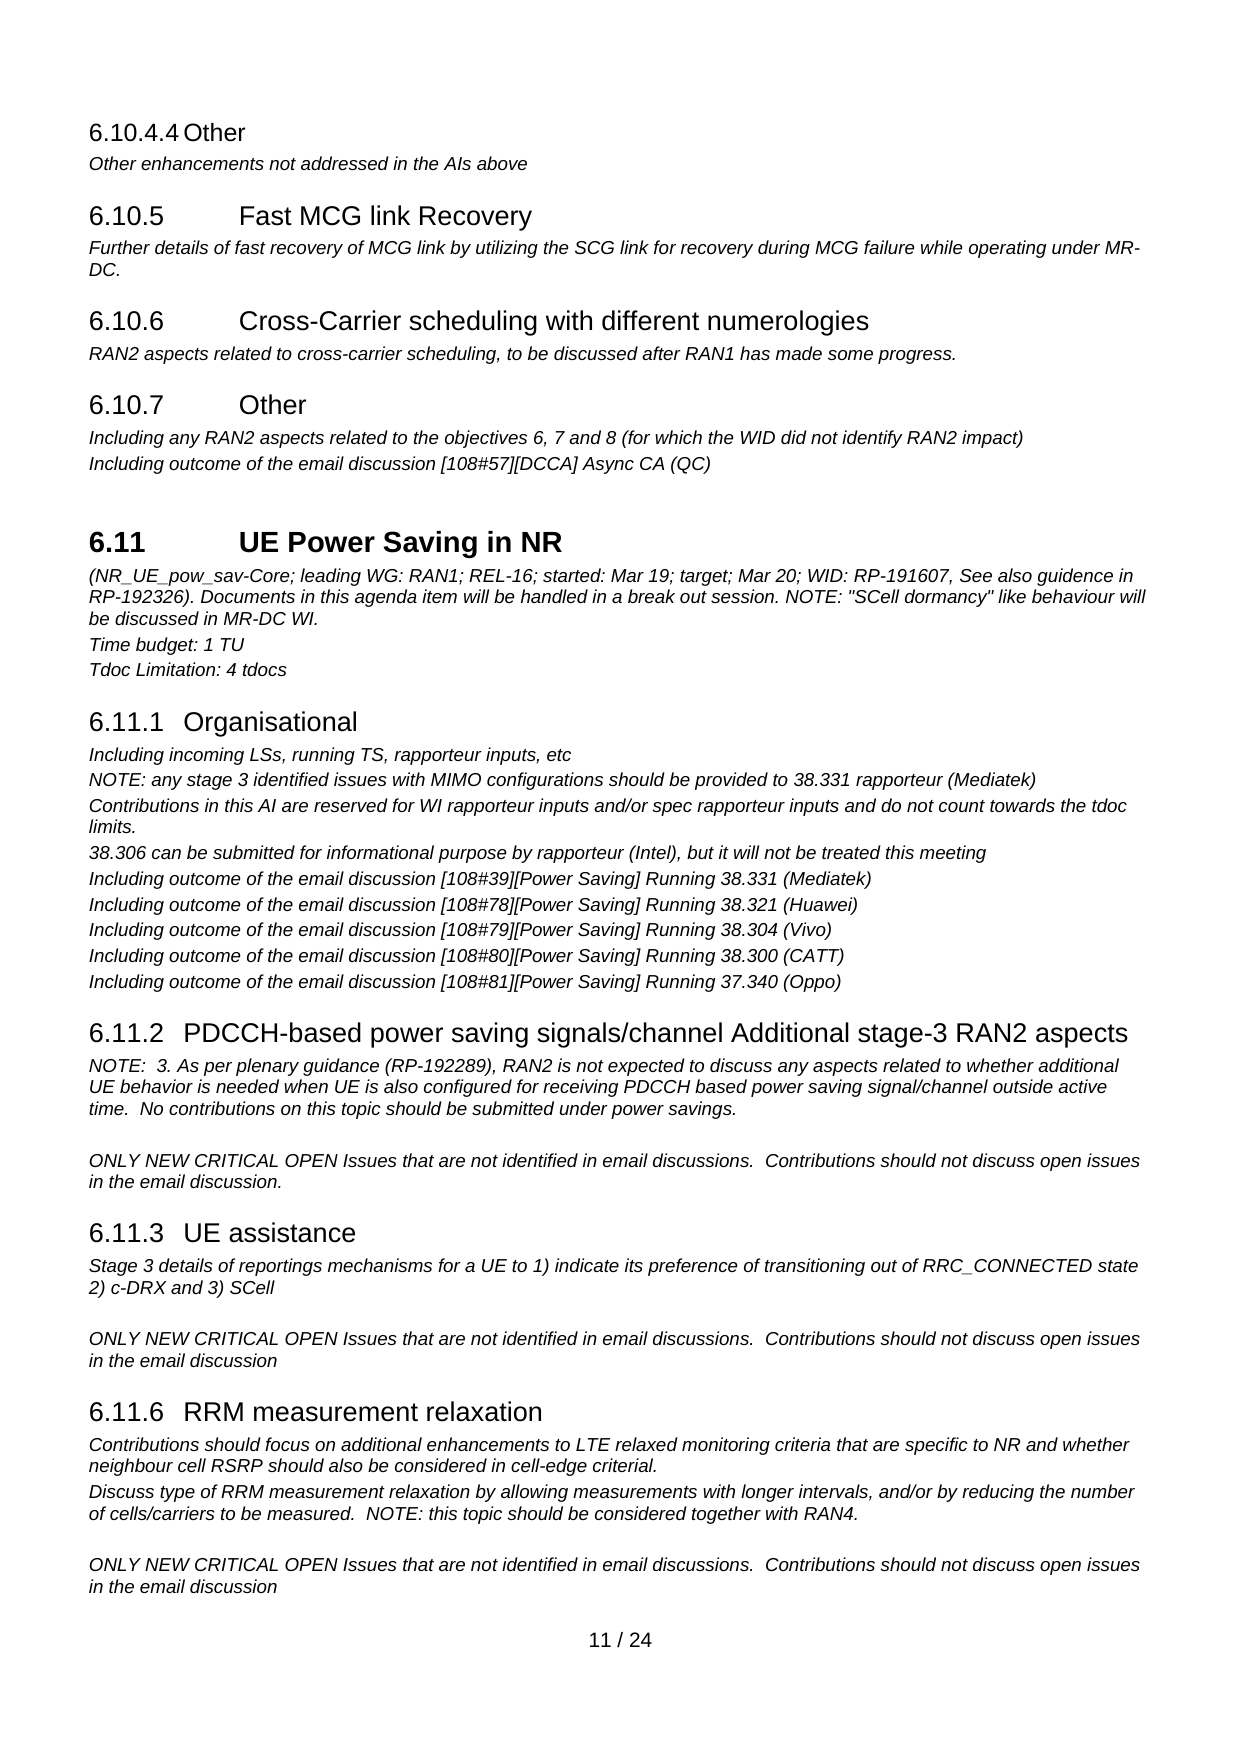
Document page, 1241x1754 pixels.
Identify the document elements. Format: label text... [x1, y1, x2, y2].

text Contributions in this AI are reserved for WI rapporteur inputs and/or spec rapporteur inputs and do not count towards the tdoc limits. [89, 795, 1152, 838]
text Other enhancements not addressed in the AIs above [89, 153, 1152, 175]
text Discuss type of RRM measurement relaxation by allowing measurements with longer intervals, and/or by reducing the number of cells/carriers to be measured. NOTE: this topic should be considered together with RAN4. [89, 1481, 1152, 1524]
text Including incoming LSs, running TS, rapporteur inputs, etc [89, 743, 1152, 765]
text ONLY NEW CRITICAL OPEN Issues that are not identified in email discussions. Contributions should not discuss open issues in the email discussion [89, 1554, 1152, 1597]
text NOTE: 3. As per plenary guidance (RP-192289), RAN2 is not expected to discuss any aspects related to whether additional UE behavior is needed when UE is also configured for receiving PDCCH based power saving signal/channel outside active time. No contributions on this topic should be submitted under power savings. [89, 1055, 1152, 1119]
text Including outcome of the email discussion [108#57][DCCA] Async CA (QC) [89, 453, 1152, 474]
text Including outcome of the email discussion [108#78][Power Saving] Running 38.321 (Huawei) [89, 893, 1152, 915]
text Including outcome of the email discussion [108#81][Power Saving] Running 37.340 (Oppo) [89, 971, 1152, 992]
text Including outcome of the email discussion [108#39][Power Saving] Running 38.331 (Mediatek) [89, 868, 1152, 889]
text Contributions should focus on additional enhancements to LTE relaxed monitoring criteria that are specific to NR and whether neighbour cell RSRP should also be considered in cell-edge criterial. [89, 1434, 1152, 1477]
text Tdoc Limitation: 4 tdocs [89, 659, 1152, 681]
subtitle 6.10.4.4 Other [89, 118, 1152, 147]
text NOTE: any stage 3 identified issues with MIMO configurations should be provided to 38.331 rapporteur (Mediatek) [89, 769, 1152, 791]
subtitle 6.10.7 Other [89, 389, 1152, 421]
text ONLY NEW CRITICAL OPEN Issues that are not identified in email discussions. Contributions should not discuss open issues in the email discussion [89, 1328, 1152, 1371]
text Including outcome of the email discussion [108#80][Power Saving] Running 38.300 (CATT) [89, 945, 1152, 967]
subtitle 6.10.6 Cross-Carrier scheduling with different numerologies [89, 305, 1152, 337]
text Stage 3 details of reportings mechanisms for a UE to 1) indicate its preference of transitioning out of RRC_CONNECTED state 2) c-DRX and 3) SCell [89, 1255, 1152, 1298]
text RAN2 aspects related to cross-carrier scheduling, to be discussed after RAN1 has made some progress. [89, 343, 1152, 364]
text 38.306 can be submitted for informational purpose by rapporteur (Intel), but it will not be treated this meeting [89, 842, 1152, 864]
text Including any RAN2 aspects related to the objectives 6, 7 and 8 (for which the WID did not identify RAN2 impact) [89, 427, 1152, 448]
text ONLY NEW CRITICAL OPEN Issues that are not identified in email discussions. Contributions should not discuss open issues in the email discussion. [89, 1149, 1152, 1192]
text (NR_UE_pow_sav-Core; leading WG: RAN1; REL-16; started: Mar 19; target; Mar 20; WID: RP-191607, See also guidence in RP-192326). Documents in this agenda item will be handled in a break out session. NOTE: "SCell dormancy" like behaviour will be discussed in MR-DC WI. [89, 565, 1152, 629]
text Further details of fast recovery of MCG link by utilizing the SCG link for recovery during MCG failure while operating under MR-DC. [89, 237, 1152, 280]
subtitle 6.11.6 RRM measurement relaxation [89, 1396, 1152, 1427]
text Including outcome of the email discussion [108#79][Power Saving] Running 38.304 (Vivo) [89, 919, 1152, 941]
subtitle 6.11.3 UE assistance [89, 1217, 1152, 1249]
subtitle 6.11.2 PDCCH-based power saving signals/channel Additional stage-3 RAN2 aspects [89, 1017, 1152, 1048]
subtitle 6.10.5 Fast MCG link Recovery [89, 200, 1152, 231]
text Time budget: 1 TU [89, 633, 1152, 655]
subtitle 6.11 UE Power Saving in NR [89, 525, 1152, 558]
subtitle 6.11.1 Organisational [89, 706, 1152, 737]
